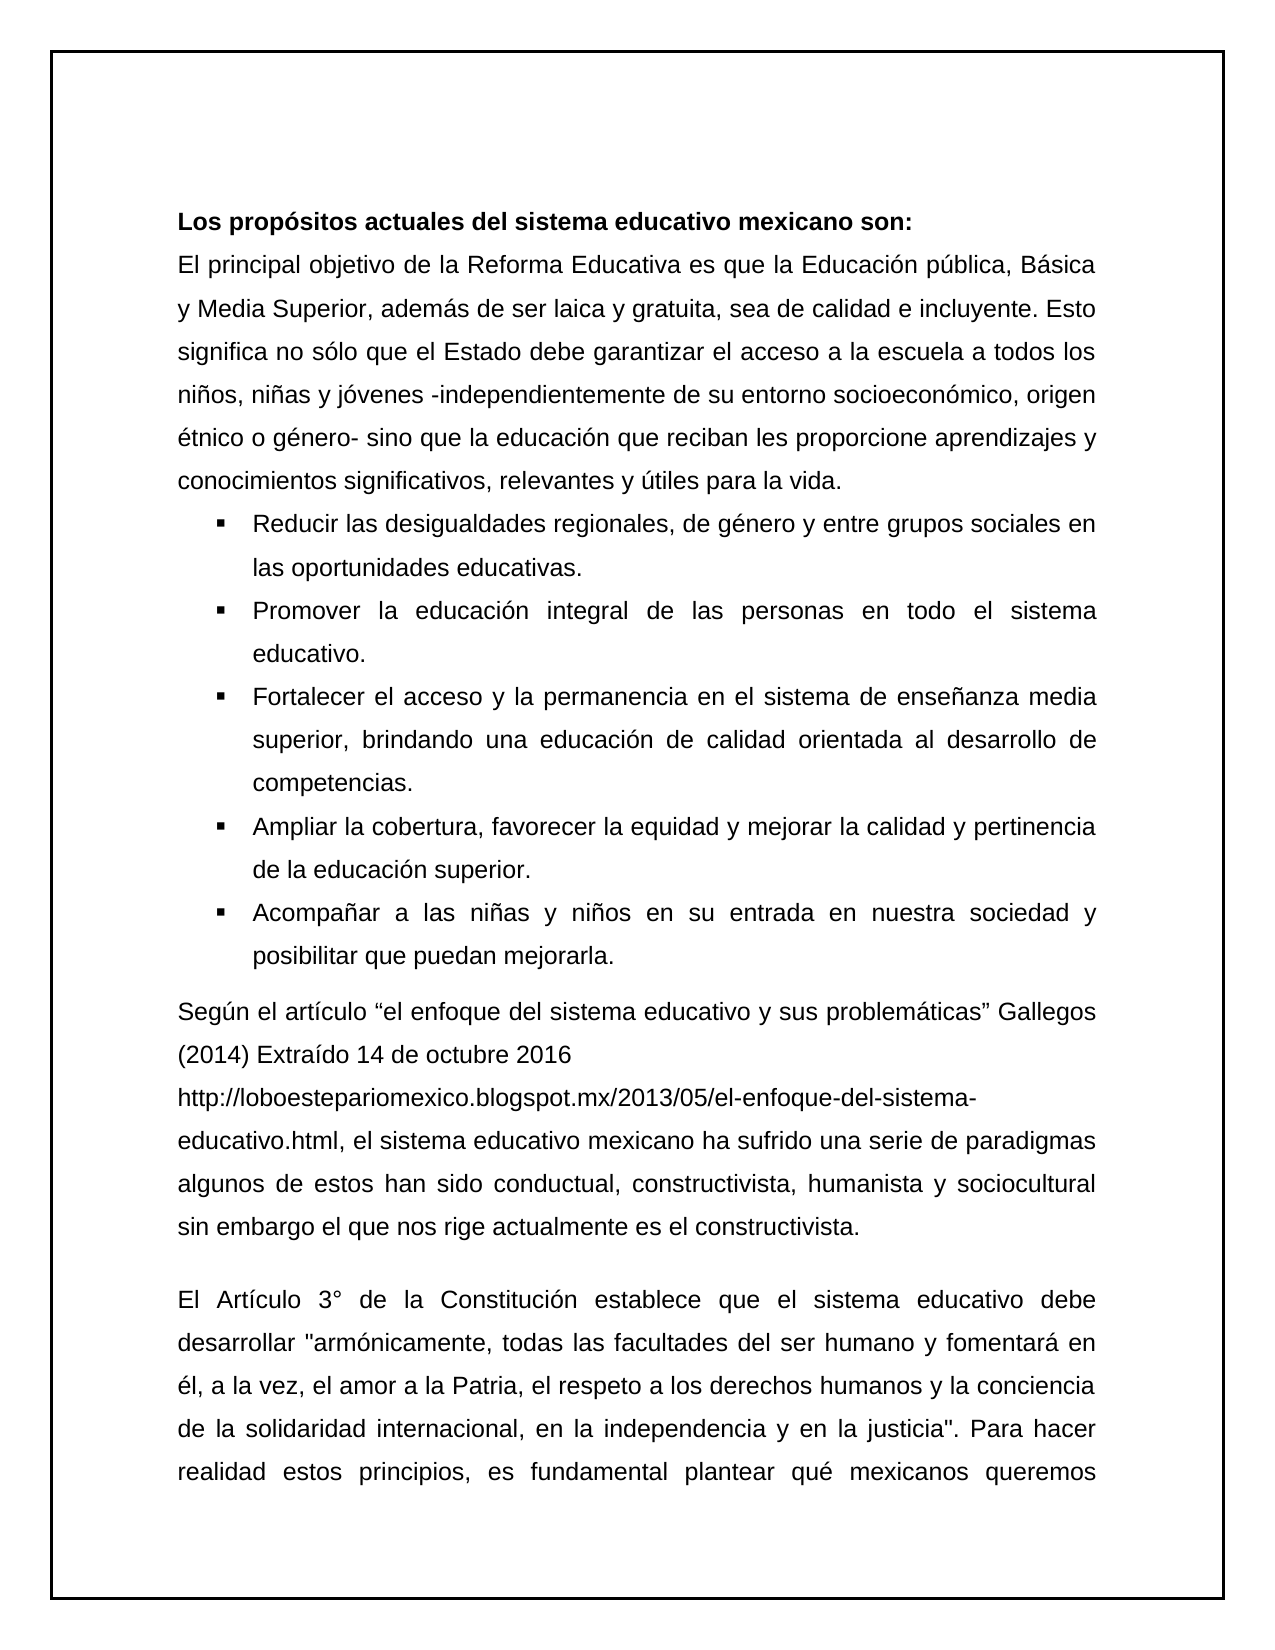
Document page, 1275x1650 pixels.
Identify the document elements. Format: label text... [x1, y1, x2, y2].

subtitle El principal objetivo de la Reforma Educativa es que la Educación pública, Básica y Media Superior, además de ser laica y gratuita, sea de calidad e incluyente. Esto significa no sólo que el Estado debe garantizar el acceso a la escuela a todos los niños, niñas y jóvenes -independientemente de su entorno socioeconómico, origen étnico o género- sino que la educación que reciban les proporcione aprendizajes y conocimientos significativos, relevantes y útiles para la vida. [177, 251, 1098, 495]
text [177, 1284, 1098, 1486]
subtitle Los propósitos actuales del sistema educativo mexicano son: [177, 207, 1098, 236]
list Reducir las desigualdades regionales, de género y entre grupos sociales en las oportunidades educativas. [215, 509, 1098, 581]
subtitle http://loboestepariomexico.blogspot.mx/2013/05/el-enfoque-del-sistema-educativo.html, el sistema educativo mexicano ha sufrido una serie de paradigmas algunos de estos han sido conductual, constructivista, humanista y sociocultural sin embargo el que nos rige actualmente es el constructivista. [177, 1083, 1098, 1241]
list Acompañar a las niñas y niños en su entrada en nuestra sociedad y posibilitar que puedan mejorarla. [215, 898, 1098, 970]
list Fortalecer el acceso y la permanencia en el sistema de enseñanza media superior, brindando una educación de calidad orientada al desarrollo de competencias. [215, 682, 1098, 797]
subtitle Según el artículo “el enfoque del sistema educativo y sus problemáticas” Gallegos (2014) Extraído 14 de octubre 2016 [177, 997, 1098, 1068]
list Ampliar la cobertura, favorecer la equidad y mejorar la calidad y pertinencia de la educación superior. [215, 811, 1098, 883]
list Promover la educación integral de las personas en todo el sistema educativo. [215, 596, 1098, 668]
